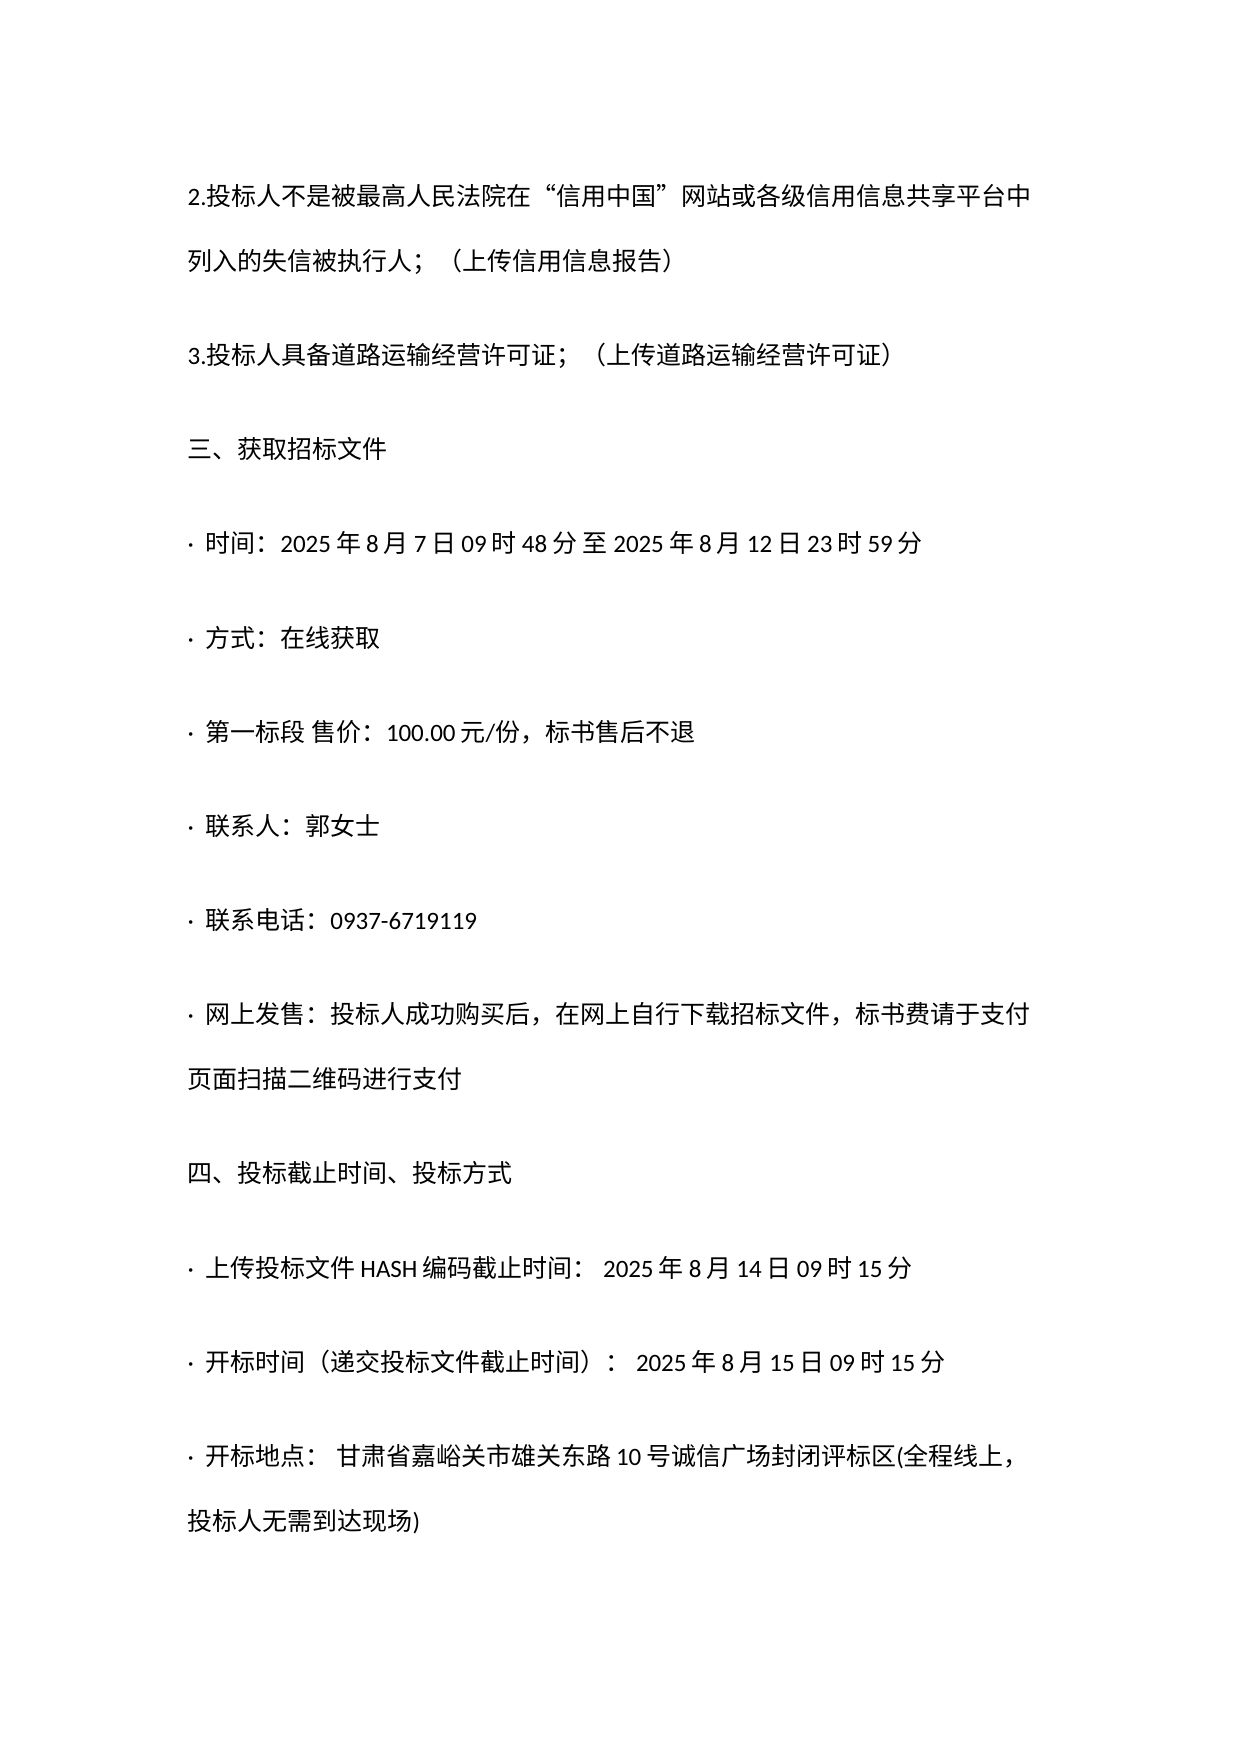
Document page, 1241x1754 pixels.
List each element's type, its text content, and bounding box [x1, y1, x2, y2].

text 3.投标人具备道路运输经营许可证；（上传道路运输经营许可证） [187, 321, 1053, 386]
text · 开标地点： 甘肃省嘉峪关市雄关东路10号诚信广场封闭评标区(全程线上，投标人无需到达现场) [187, 1422, 1053, 1552]
text · 时间：2025年8月7日09时48分 至 2025年8月12日23时59分 [187, 509, 1053, 574]
text · 上传投标文件HASH编码截止时间： 2025年8月14日09时15分 [187, 1234, 1053, 1299]
text 四、投标截止时间、投标方式 [187, 1139, 1053, 1204]
text · 联系电话：0937-6719119 [187, 886, 1053, 951]
text 2.投标人不是被最高人民法院在“信用中国”网站或各级信用信息共享平台中列入的失信被执行人；（上传信用信息报告） [187, 162, 1053, 292]
text · 联系人：郭女士 [187, 792, 1053, 857]
text · 第一标段 售价：100.00元/份，标书售后不退 [187, 698, 1053, 763]
text 三、获取招标文件 [187, 415, 1053, 480]
text · 开标时间（递交投标文件截止时间）： 2025年8月15日09时15分 [187, 1328, 1053, 1393]
text · 方式：在线获取 [187, 604, 1053, 669]
text · 网上发售：投标人成功购买后，在网上自行下载招标文件，标书费请于支付页面扫描二维码进行支付 [187, 980, 1053, 1110]
